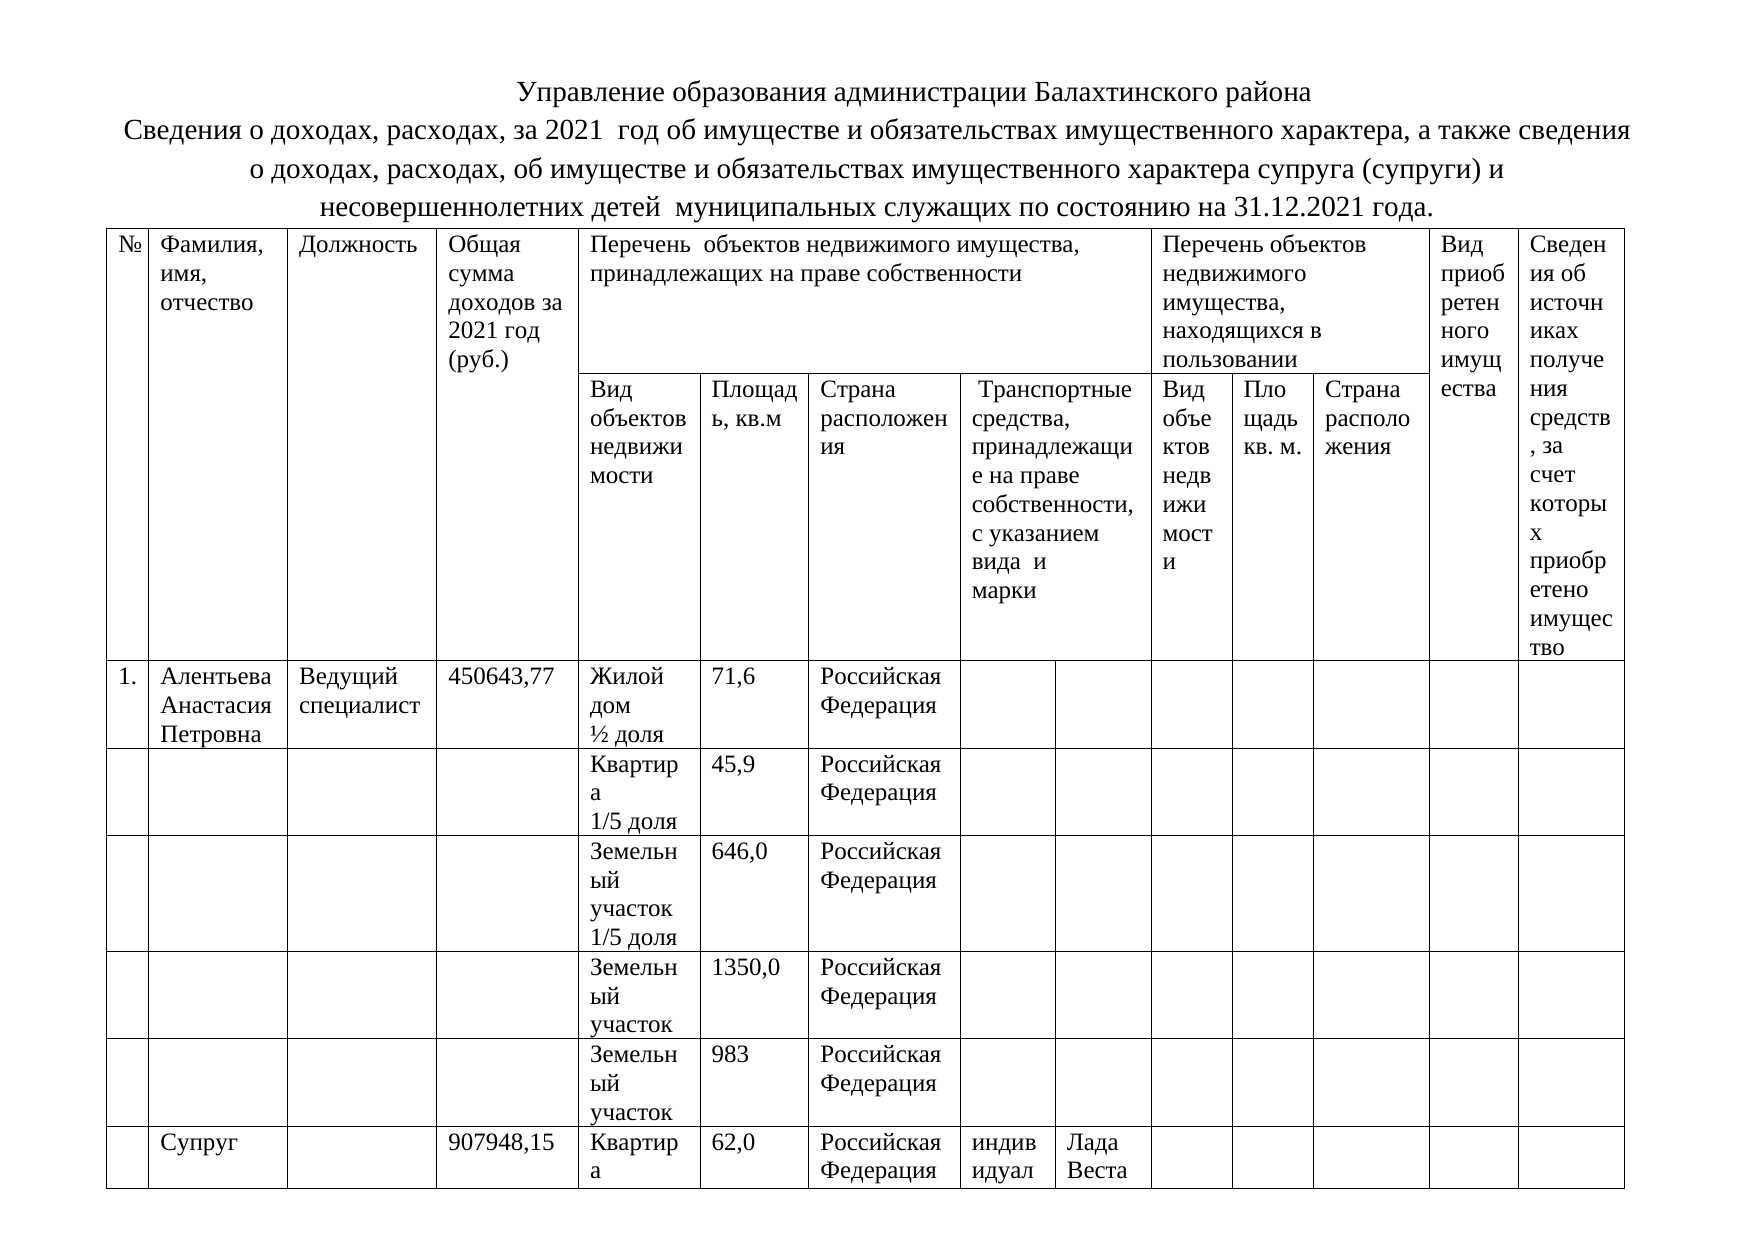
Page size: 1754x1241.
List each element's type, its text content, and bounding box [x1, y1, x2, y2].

table_cell [107, 952, 148, 1038]
table_header Должность [288, 229, 436, 660]
table_cell [1233, 749, 1313, 835]
table_cell 983 [701, 1039, 808, 1126]
table_cell [1056, 661, 1151, 748]
table_cell [437, 952, 578, 1038]
table_cell Российская Федерация [809, 749, 960, 835]
table_cell [961, 836, 1055, 951]
table_cell 1. [107, 661, 148, 748]
table_cell [1519, 749, 1624, 835]
table_cell [1314, 1127, 1429, 1188]
table_cell [961, 1039, 1055, 1126]
table_cell 646,0 [701, 836, 808, 951]
table_cell [1430, 836, 1518, 951]
table_cell [961, 661, 1055, 748]
table_cell [1152, 952, 1232, 1038]
table_cell [1430, 661, 1518, 748]
table_cell [1056, 1039, 1151, 1126]
table_cell [107, 836, 148, 951]
table_cell [1314, 836, 1429, 951]
table_cell [961, 749, 1055, 835]
table_cell [288, 1039, 436, 1126]
table_cell индивидуальная [961, 1127, 1055, 1188]
table_cell Транспортные средства, принадлежащие на праве собственности, с указанием вида и марки [961, 374, 1151, 660]
table_cell [1519, 661, 1624, 748]
table_cell [107, 1039, 148, 1126]
table_header Перечень объектов недвижимого имущества, находящихся в пользовании [1152, 229, 1429, 373]
table_cell Алентьева Анастасия Петровна [149, 661, 287, 748]
table_cell Земельный участок 1/5 доля [579, 836, 700, 951]
table_cell [1233, 1127, 1313, 1188]
text Управление образования администрации Балахтинского района [118, 74, 1636, 107]
table_cell [288, 836, 436, 951]
table_cell [1314, 661, 1429, 748]
table_cell Лада Веста [1056, 1127, 1151, 1188]
table_cell [149, 1039, 287, 1126]
table_cell [1056, 836, 1151, 951]
table_cell 450643,77 [437, 661, 578, 748]
table_cell Российская Федерация [809, 661, 960, 748]
table_cell Вид объектов недвижимости [579, 374, 700, 660]
table_cell [961, 952, 1055, 1038]
table_cell Земельный участок [579, 1039, 700, 1126]
table_cell Российская Федерация [809, 952, 960, 1038]
table_cell [1233, 1039, 1313, 1126]
table_cell [288, 749, 436, 835]
table_cell Площадь кв. м. [1233, 374, 1313, 660]
table_header № [107, 229, 148, 660]
table_cell Российская Федерация [809, 836, 960, 951]
table_cell Ведущий специалист [288, 661, 436, 748]
table_cell [1233, 952, 1313, 1038]
table_cell [1233, 661, 1313, 748]
table_cell Страна расположения [1314, 374, 1429, 660]
table_cell Площадь, кв.м [701, 374, 808, 660]
table_cell [1152, 1127, 1232, 1188]
table_cell Вид объектов недвижимости [1152, 374, 1232, 660]
table_cell [437, 836, 578, 951]
table_cell [1056, 952, 1151, 1038]
table_cell Квартира [579, 1127, 700, 1188]
table_cell [1314, 749, 1429, 835]
table_cell [1314, 952, 1429, 1038]
table_cell Земельный участок [579, 952, 700, 1038]
table_cell [1430, 1127, 1518, 1188]
table_cell [1519, 1127, 1624, 1188]
table_cell [1519, 1039, 1624, 1126]
table_cell [437, 1039, 578, 1126]
table_cell [288, 1127, 436, 1188]
table_cell [437, 749, 578, 835]
table_header Перечень объектов недвижимого имущества, принадлежащих на праве собственности [579, 229, 1151, 373]
table_cell [1314, 1039, 1429, 1126]
table_cell 907948,15 [437, 1127, 578, 1188]
table_cell [1056, 749, 1151, 835]
table_header Вид приобретенного имущества [1430, 229, 1518, 660]
table_header Фамилия, имя, отчество [149, 229, 287, 660]
table_cell Жилой дом ½ доля [579, 661, 700, 748]
table_cell [107, 749, 148, 835]
table_cell Российская Федерация [809, 1039, 960, 1126]
table_header Общая сумма доходов за 2021 год (руб.) [437, 229, 578, 660]
table_cell [149, 952, 287, 1038]
table_cell Страна расположения [809, 374, 960, 660]
table_cell [288, 952, 436, 1038]
table_cell [107, 1127, 148, 1188]
table_cell 1350,0 [701, 952, 808, 1038]
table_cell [809, 1127, 960, 1188]
table_cell [1430, 749, 1518, 835]
table_header Сведения об источниках получения средств, за счет которых приобретено имущество [1519, 229, 1624, 660]
table_cell [1152, 661, 1232, 748]
table_cell [1430, 952, 1518, 1038]
table_cell 71,6 [701, 661, 808, 748]
table_cell [1233, 836, 1313, 951]
text Сведения о доходах, расходах, за 2021 год об имуществе и обязательствах имущественного характера, а также сведения о доходах, расходах, об имуществе и обязательствах имущественного характера супруга (супруги) и несовершеннолетних детей муниципальных служащих по состоянию на 31.12.2021 года. [118, 112, 1636, 223]
table_cell [149, 749, 287, 835]
table_cell [1152, 1039, 1232, 1126]
table_cell 45,9 [701, 749, 808, 835]
table_cell [149, 836, 287, 951]
table_cell [1519, 836, 1624, 951]
table_cell Квартира 1/5 доля [579, 749, 700, 835]
table_cell Супруг [149, 1127, 287, 1188]
table_cell [1430, 1039, 1518, 1126]
table_cell [1152, 749, 1232, 835]
table_cell 62,0 [701, 1127, 808, 1188]
table_cell [1152, 836, 1232, 951]
table_cell [1519, 952, 1624, 1038]
